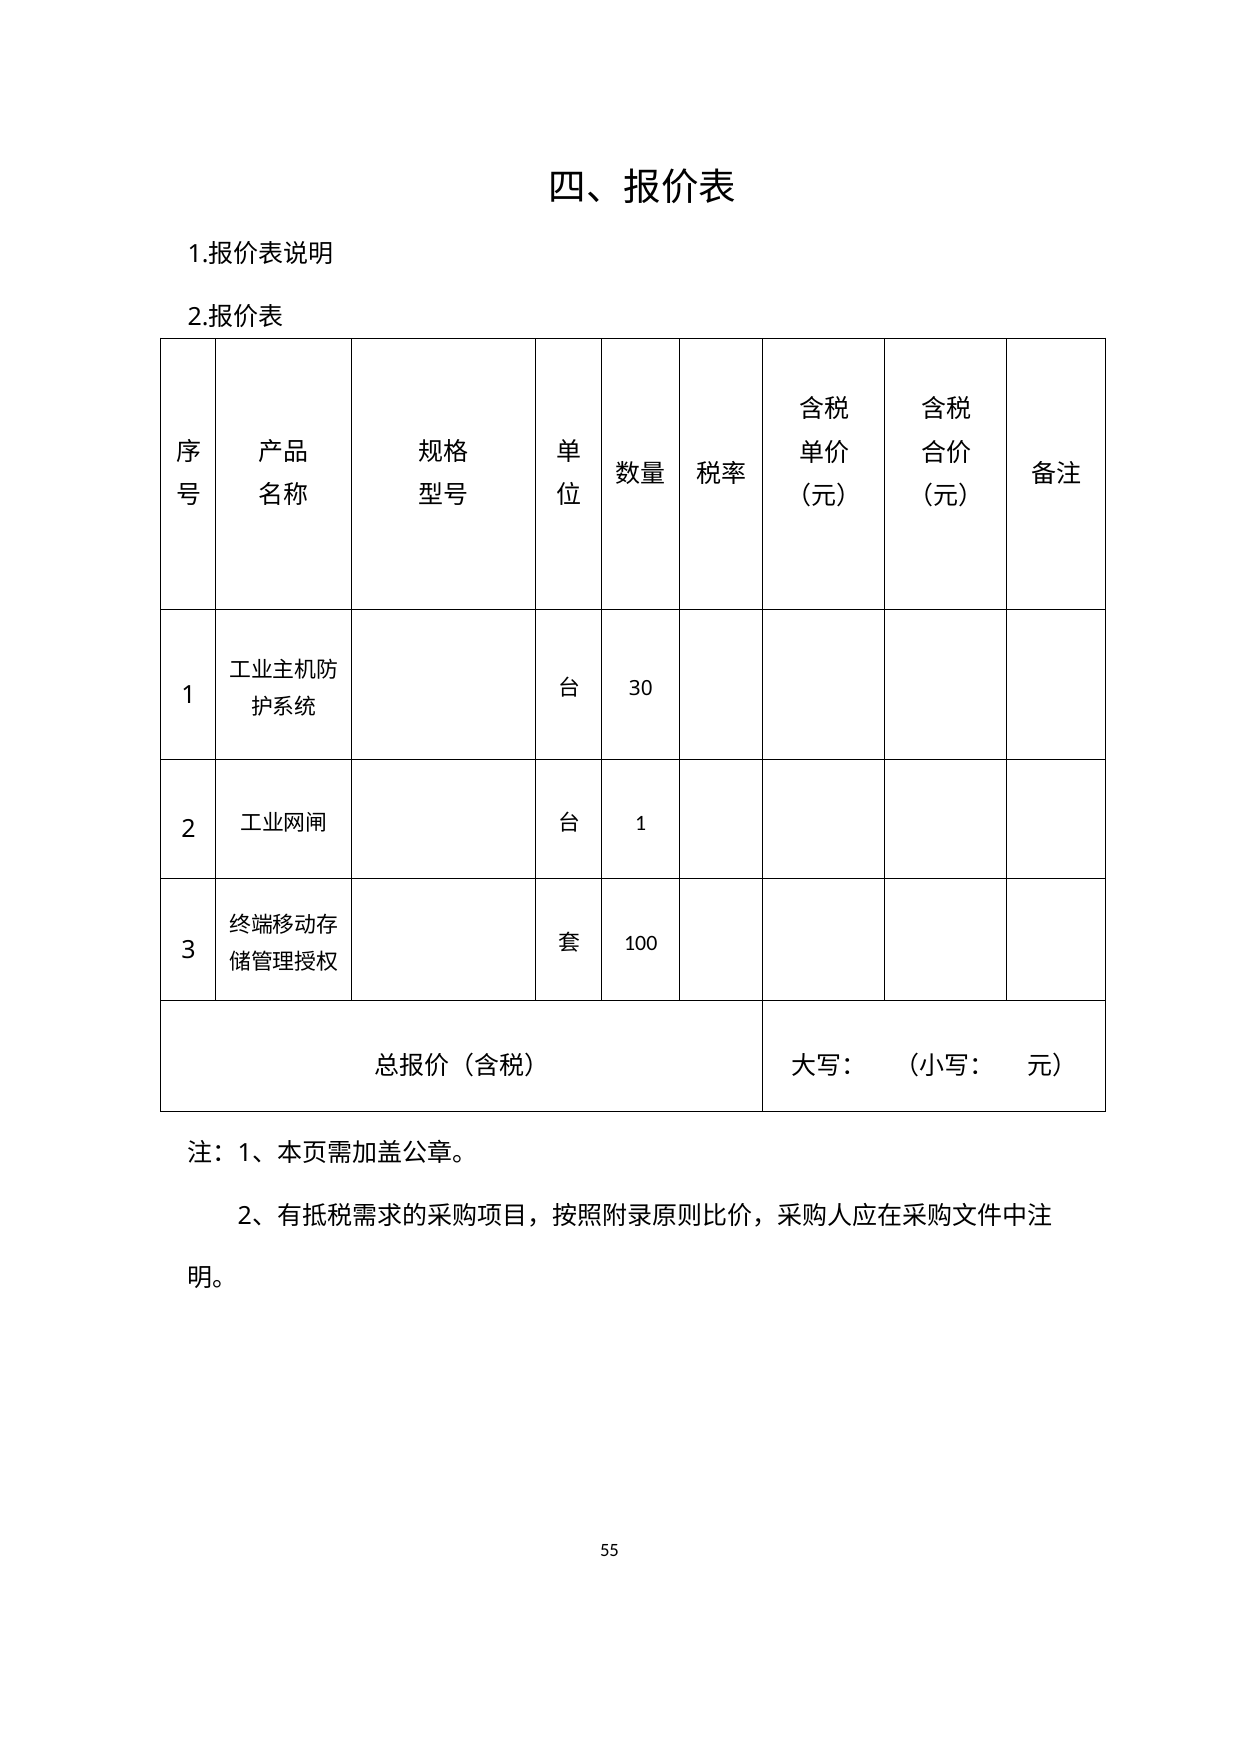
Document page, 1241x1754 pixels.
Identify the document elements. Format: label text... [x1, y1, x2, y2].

table_cell [885, 760, 1006, 878]
table_cell [763, 610, 884, 759]
table_cell 100 [602, 879, 679, 1000]
table_cell [680, 610, 762, 759]
table_cell [763, 879, 884, 1000]
text 1.报价表说明 [187, 212, 1053, 275]
text 四、报价表 [231, 150, 1053, 212]
table_header 备注 [1007, 339, 1105, 609]
table_cell [763, 760, 884, 878]
table_cell [1007, 610, 1105, 759]
table_cell [1007, 760, 1105, 878]
text 2、有抵税需求的采购项目，按照附录原则比价，采购人应在采购文件中注明。 [187, 1174, 1053, 1299]
table_cell 1 [602, 760, 679, 878]
table_cell [885, 879, 1006, 1000]
text 注：1、本页需加盖公章。 [187, 1112, 1053, 1174]
table_header 税率 [680, 339, 762, 609]
table_header 单位 [536, 339, 601, 609]
table_header 产品 名称 [216, 339, 351, 609]
table_cell 套 [536, 879, 601, 1000]
table_header 数量 [602, 339, 679, 609]
table_cell [352, 610, 535, 759]
table_cell 工业主机防护系统 [216, 610, 351, 759]
table_cell 大写： （小写： 元） [763, 1001, 1105, 1111]
table_cell 台 [536, 610, 601, 759]
table_cell [352, 760, 535, 878]
table_cell 总报价（含税） [161, 1001, 762, 1111]
table_cell 2 [161, 760, 215, 878]
table_cell 3 [161, 879, 215, 1000]
table_header 规格 型号 [352, 339, 535, 609]
table_cell 终端移动存储管理授权 [216, 879, 351, 1000]
table_cell 工业网闸 [216, 760, 351, 878]
table_cell [680, 760, 762, 878]
table_cell 30 [602, 610, 679, 759]
table_header 含税 合价 （元） [885, 339, 1006, 609]
table_cell [352, 879, 535, 1000]
table_header 含税 单价 （元） [763, 339, 884, 609]
table_cell 1 [161, 610, 215, 759]
table_cell [885, 610, 1006, 759]
table_cell 台 [536, 760, 601, 878]
table_header 序号 [161, 339, 215, 609]
table_cell [1007, 879, 1105, 1000]
table_cell [680, 879, 762, 1000]
text 2.报价表 [187, 275, 1053, 337]
